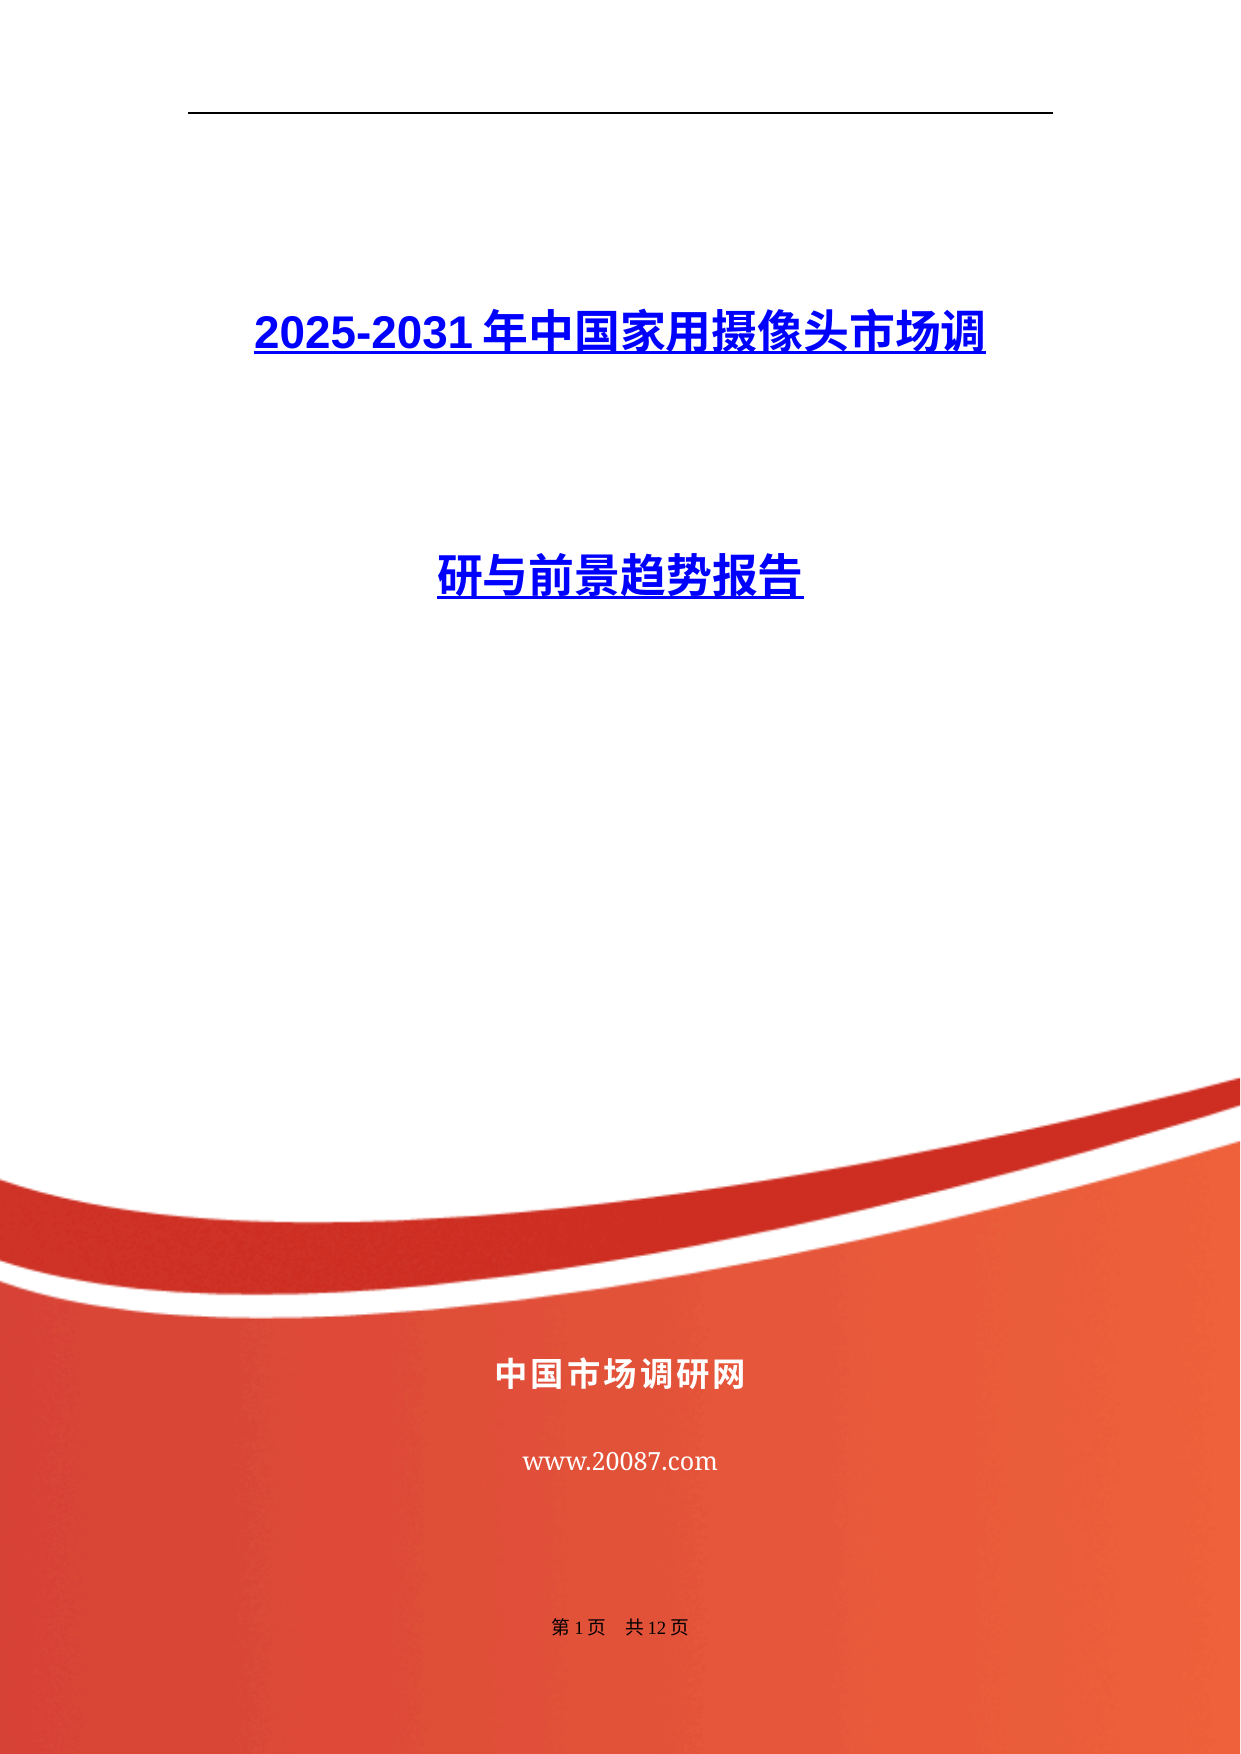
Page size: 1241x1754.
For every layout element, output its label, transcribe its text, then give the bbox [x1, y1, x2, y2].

text www.20087.com [187, 1428, 1053, 1493]
table_header 2025-2031年中国家用摄像头市场调研与前景趋势报告 [188, 207, 1053, 773]
subtitle 中国市场调研网 [187, 1339, 1053, 1404]
picture [0, 1006, 1241, 1754]
